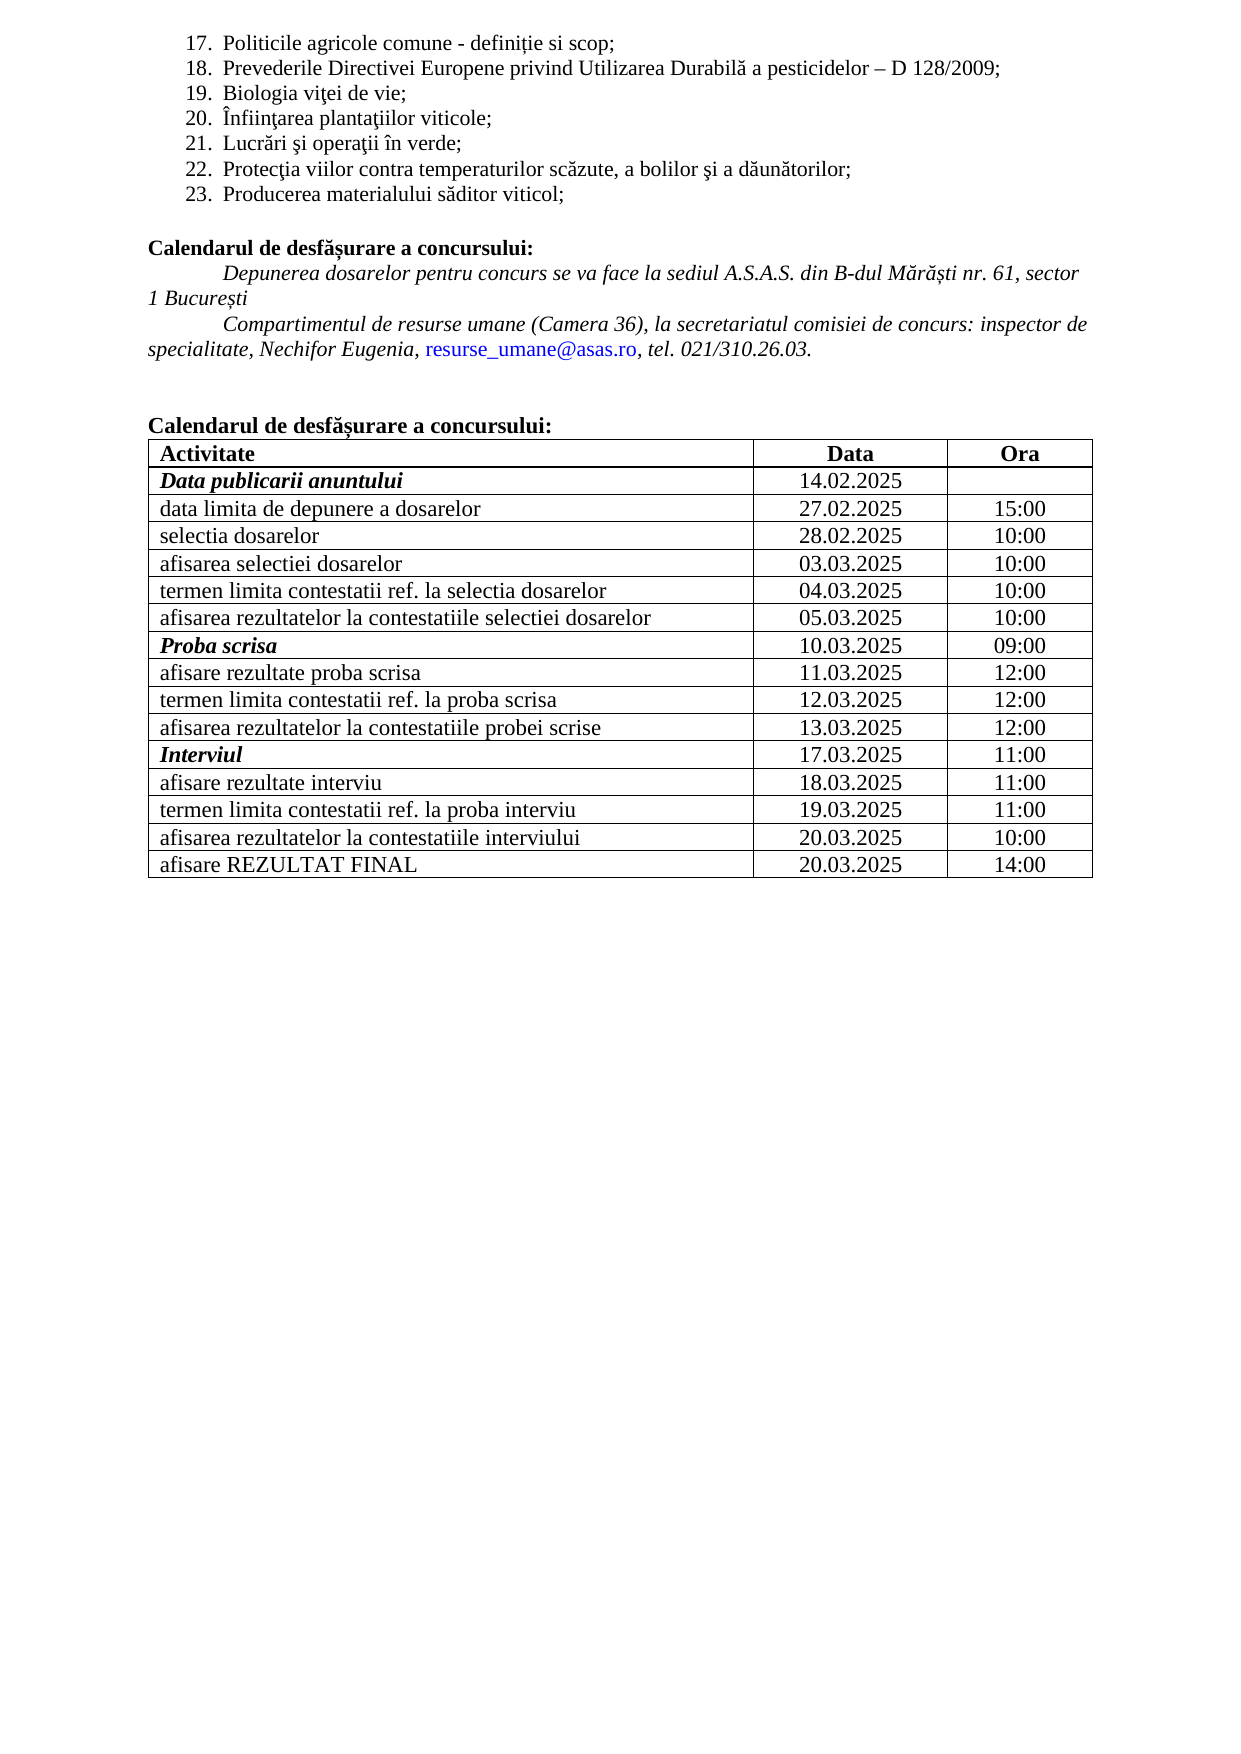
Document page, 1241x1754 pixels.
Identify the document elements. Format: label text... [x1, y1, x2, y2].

table_cell 10.03.2025 [754, 632, 947, 658]
text Calendarul de desfășurare a concursului: [148, 413, 1092, 439]
table_cell afisarea rezultatelor la contestatiile probei scrise [149, 714, 753, 740]
table_cell 12:00 [948, 659, 1092, 686]
table_cell 18.03.2025 [754, 769, 947, 795]
table_cell 11.03.2025 [754, 659, 947, 686]
table_cell 10:00 [948, 604, 1092, 631]
table_cell termen limita contestatii ref. la proba scrisa [149, 687, 753, 713]
table_cell afisare rezultate proba scrisa [149, 659, 753, 686]
table_header Data [754, 440, 947, 466]
list Producerea materialului săditor viticol; [185, 181, 1092, 206]
table_cell 20.03.2025 [754, 851, 947, 877]
table_cell 11:00 [948, 796, 1092, 822]
table_cell 03.03.2025 [754, 550, 947, 576]
table_header Ora [948, 440, 1092, 466]
table_cell 10:00 [948, 824, 1092, 850]
table_cell 20.03.2025 [754, 824, 947, 850]
list Lucrări şi operaţii în verde; [185, 130, 1092, 156]
list Politicile agricole comune - definiție si scop; [185, 29, 1092, 55]
table_cell 12.03.2025 [754, 687, 947, 713]
table_cell 09:00 [948, 632, 1092, 658]
table_cell 14.02.2025 [754, 468, 947, 494]
text Calendarul de desfășurare a concursului: [148, 235, 1092, 260]
table_cell Data publicarii anuntului [149, 468, 753, 494]
table_cell data limita de depunere a dosarelor [149, 495, 753, 521]
table_cell termen limita contestatii ref. la selectia dosarelor [149, 577, 753, 603]
text Compartimentul de resurse umane (Camera 36), la secretariatul comisiei de concurs: inspector de specialitate, Nechifor Eugenia, resurse_umane@asas.ro, tel. 021/310.26.03. [148, 311, 1092, 361]
table_cell 14:00 [948, 851, 1092, 877]
table_cell 04.03.2025 [754, 577, 947, 603]
table_cell 12:00 [948, 687, 1092, 713]
table_cell Interviul [149, 741, 753, 768]
table_header Activitate [149, 440, 753, 466]
list Înfiinţarea plantaţiilor viticole; [185, 105, 1092, 130]
table_cell afisarea rezultatelor la contestatiile interviului [149, 824, 753, 850]
table_cell 27.02.2025 [754, 495, 947, 521]
list Prevederile Directivei Europene privind Utilizarea Durabilă a pesticidelor – D 128/2009; [185, 55, 1092, 80]
table_cell afisare rezultate interviu [149, 769, 753, 795]
table_cell afisarea selectiei dosarelor [149, 550, 753, 576]
table_cell 19.03.2025 [754, 796, 947, 822]
table_cell 10:00 [948, 550, 1092, 576]
table_cell selectia dosarelor [149, 522, 753, 548]
table_cell 10:00 [948, 522, 1092, 548]
table_cell 10:00 [948, 577, 1092, 603]
table_cell termen limita contestatii ref. la proba interviu [149, 796, 753, 822]
text Depunerea dosarelor pentru concurs se va face la sediul A.S.A.S. din B-dul Mărăști nr. 61, sector 1 București [148, 260, 1092, 311]
list Protecţia viilor contra temperaturilor scăzute, a bolilor şi a dăunătorilor; [185, 156, 1092, 181]
list Biologia viţei de vie; [185, 80, 1092, 105]
table_cell 05.03.2025 [754, 604, 947, 631]
table_cell 13.03.2025 [754, 714, 947, 740]
table_cell afisare REZULTAT FINAL [149, 851, 753, 877]
table_cell 12:00 [948, 714, 1092, 740]
table_cell Proba scrisa [149, 632, 753, 658]
table_cell 17.03.2025 [754, 741, 947, 768]
table_cell 11:00 [948, 741, 1092, 768]
table_cell 15:00 [948, 495, 1092, 521]
table_cell afisarea rezultatelor la contestatiile selectiei dosarelor [149, 604, 753, 631]
table_cell 28.02.2025 [754, 522, 947, 548]
table_cell [948, 468, 1092, 494]
table_cell 11:00 [948, 769, 1092, 795]
